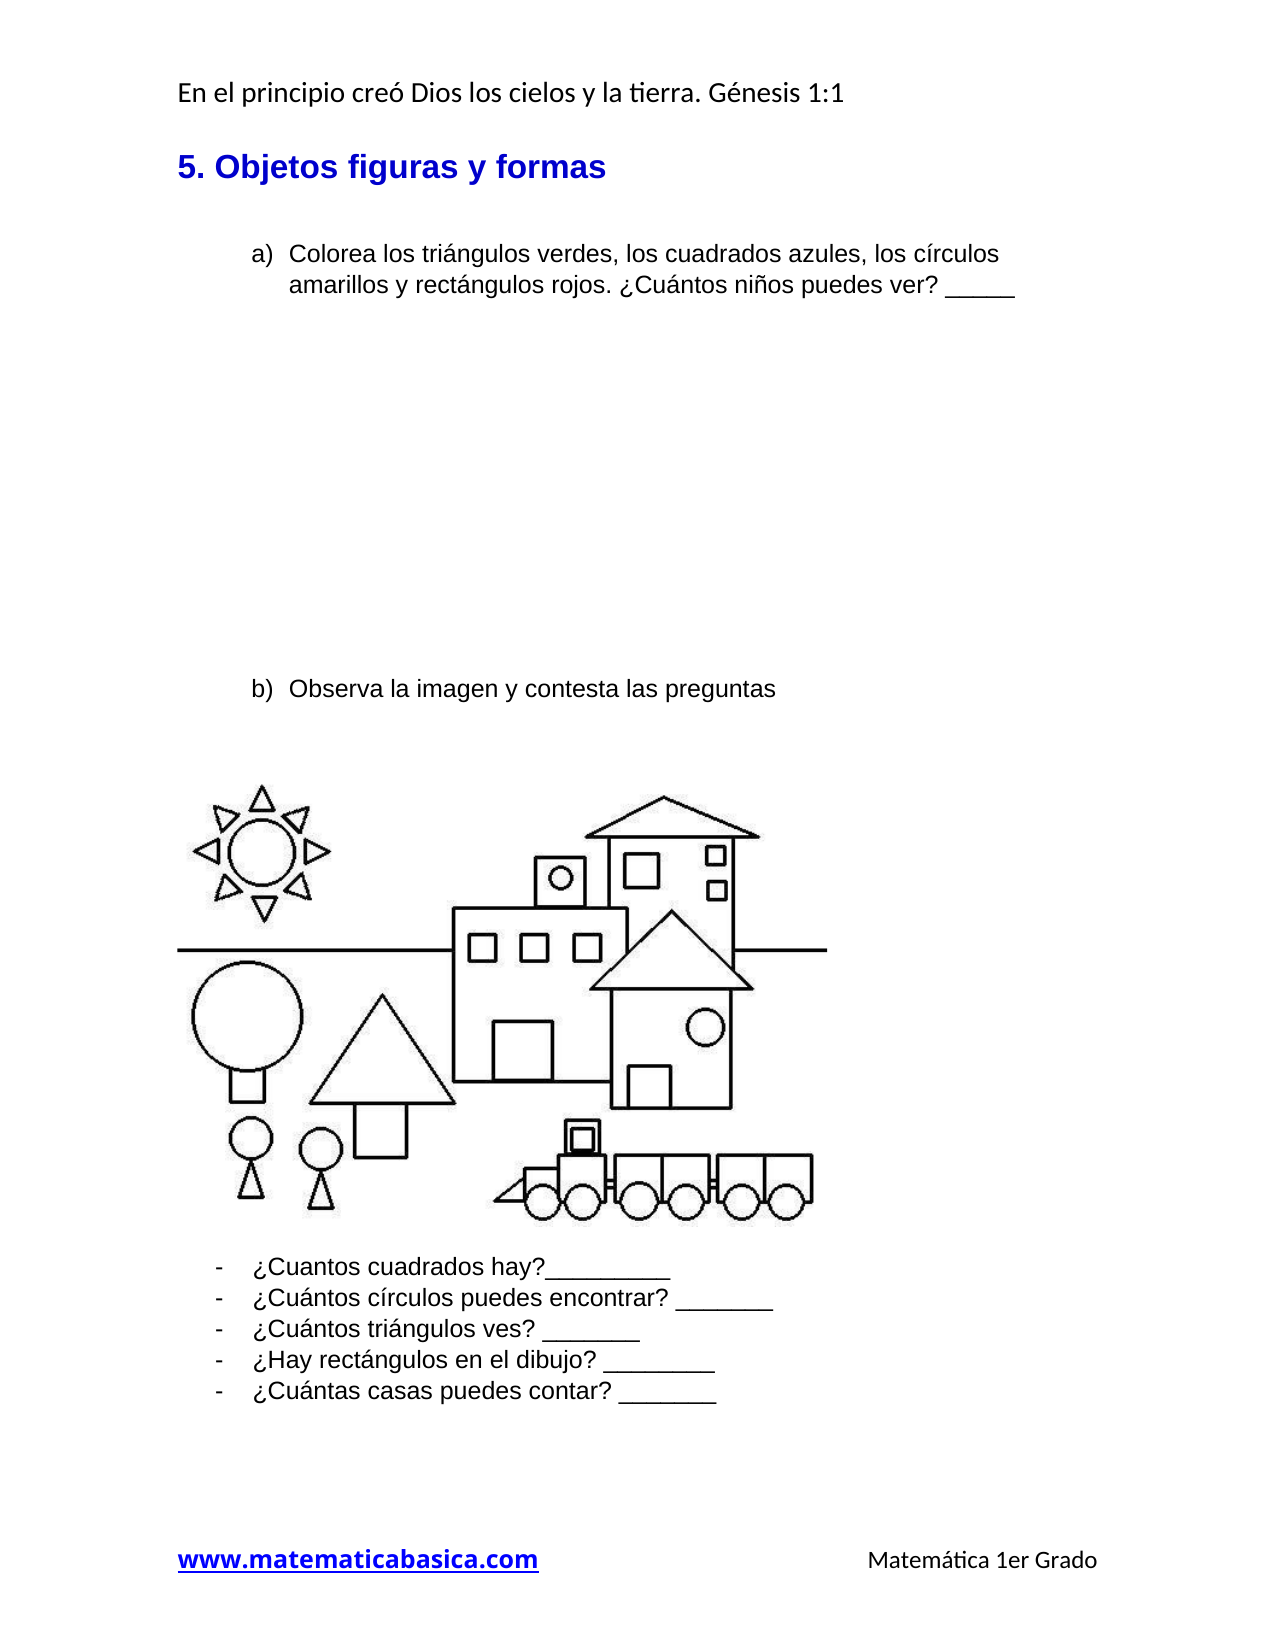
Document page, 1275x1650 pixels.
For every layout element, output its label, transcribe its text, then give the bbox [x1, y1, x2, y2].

picture [177, 775, 828, 1227]
list ¿Cuantos cuadrados hay?_________ [215, 1252, 1098, 1280]
list Colorea los triángulos verdes, los cuadrados azules, los círculos amarillos y rectángulos rojos. ¿Cuántos niños puedes ver? _____ [251, 239, 1098, 298]
list ¿Cuántos triángulos ves? _______ [215, 1314, 1098, 1342]
list ¿Cuántas casas puedes contar? _______ [215, 1376, 1098, 1404]
list ¿Hay rectángulos en el dibujo? ________ [215, 1345, 1098, 1373]
text 5. Objetos figuras y formas [177, 148, 1098, 186]
list ¿Cuántos círculos puedes encontrar? _______ [215, 1283, 1098, 1311]
list Observa la imagen y contesta las preguntas [251, 674, 1098, 702]
